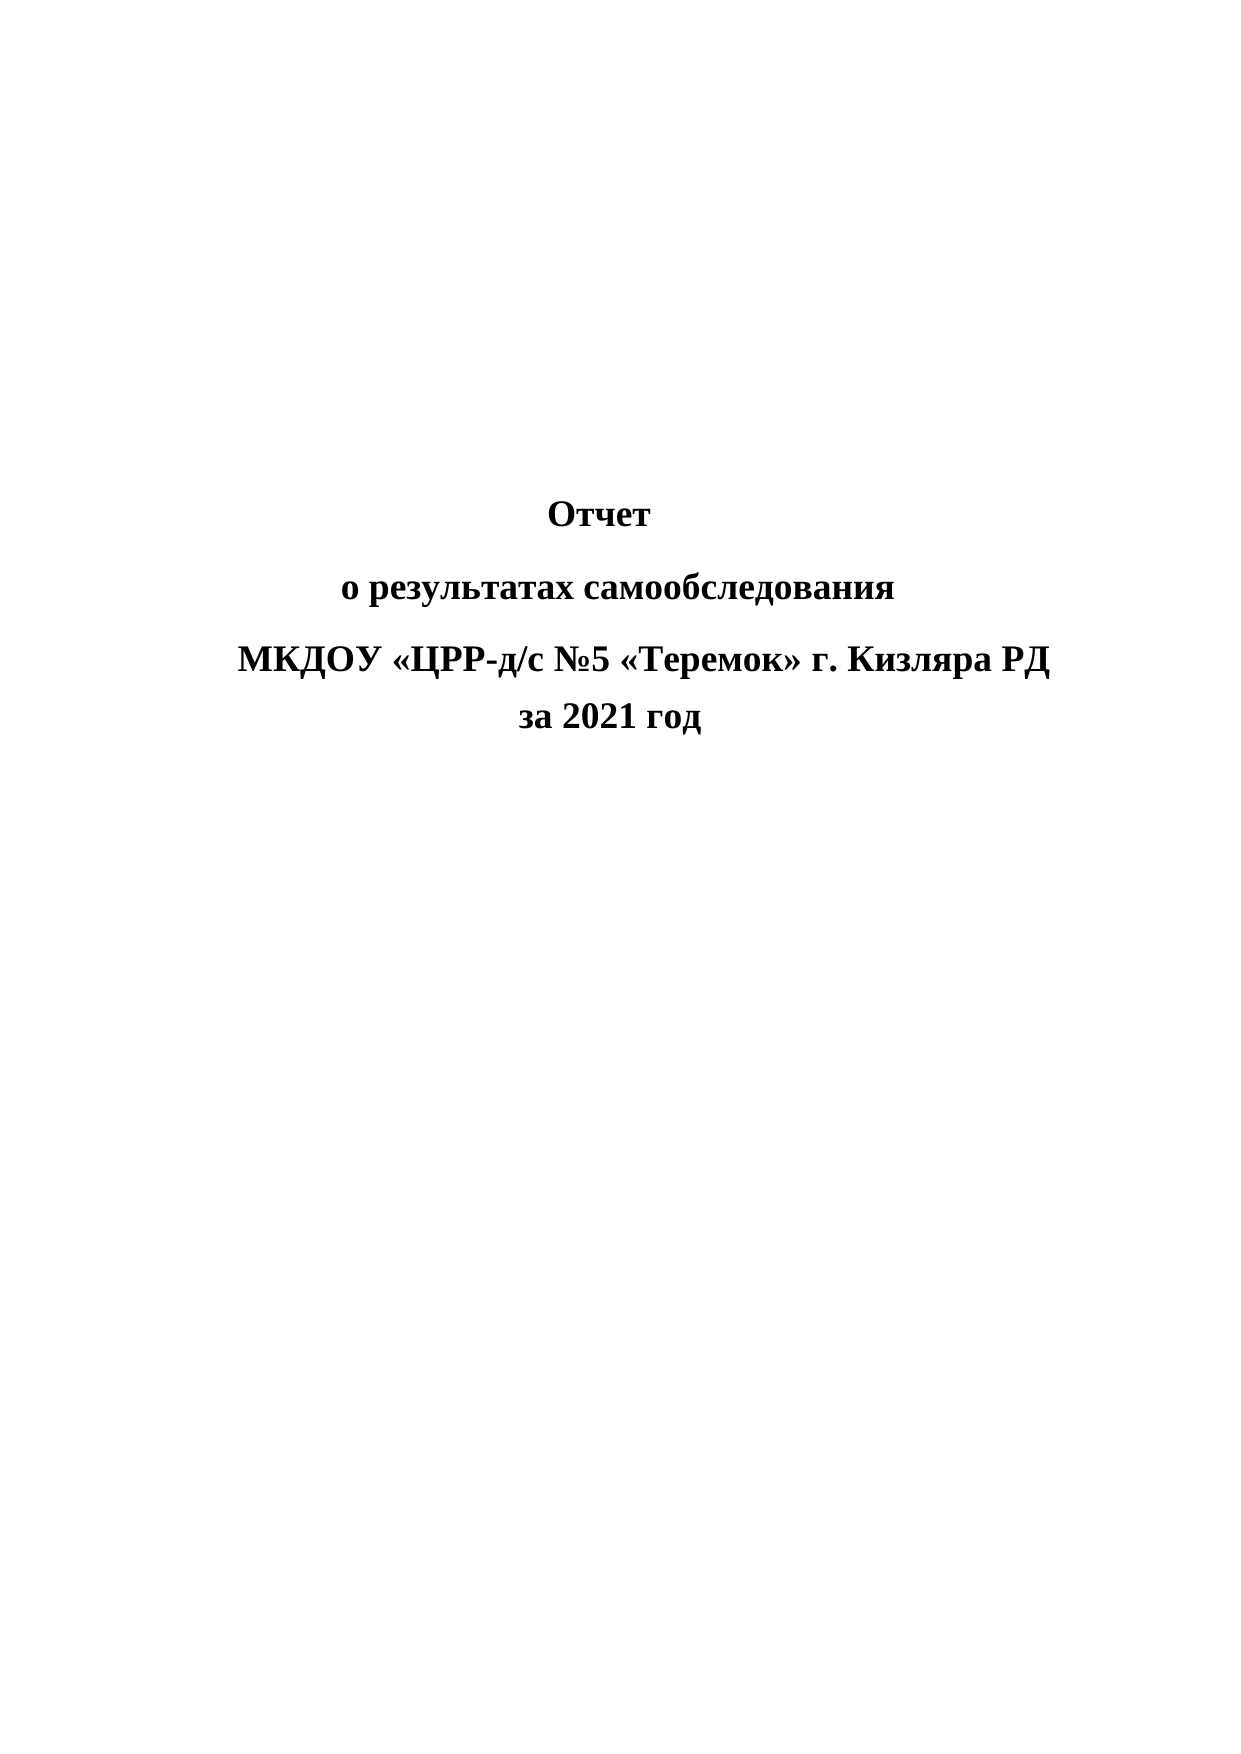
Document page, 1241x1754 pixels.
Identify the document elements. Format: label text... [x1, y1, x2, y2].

text за 2021 год [69, 702, 1171, 735]
subtitle Отчет [69, 491, 1112, 534]
subtitle о результатах самообследования [69, 564, 1112, 607]
subtitle МКДОУ «ЦРР-д/с №5 «Теремок» г. Кизляра РД [69, 637, 1112, 680]
